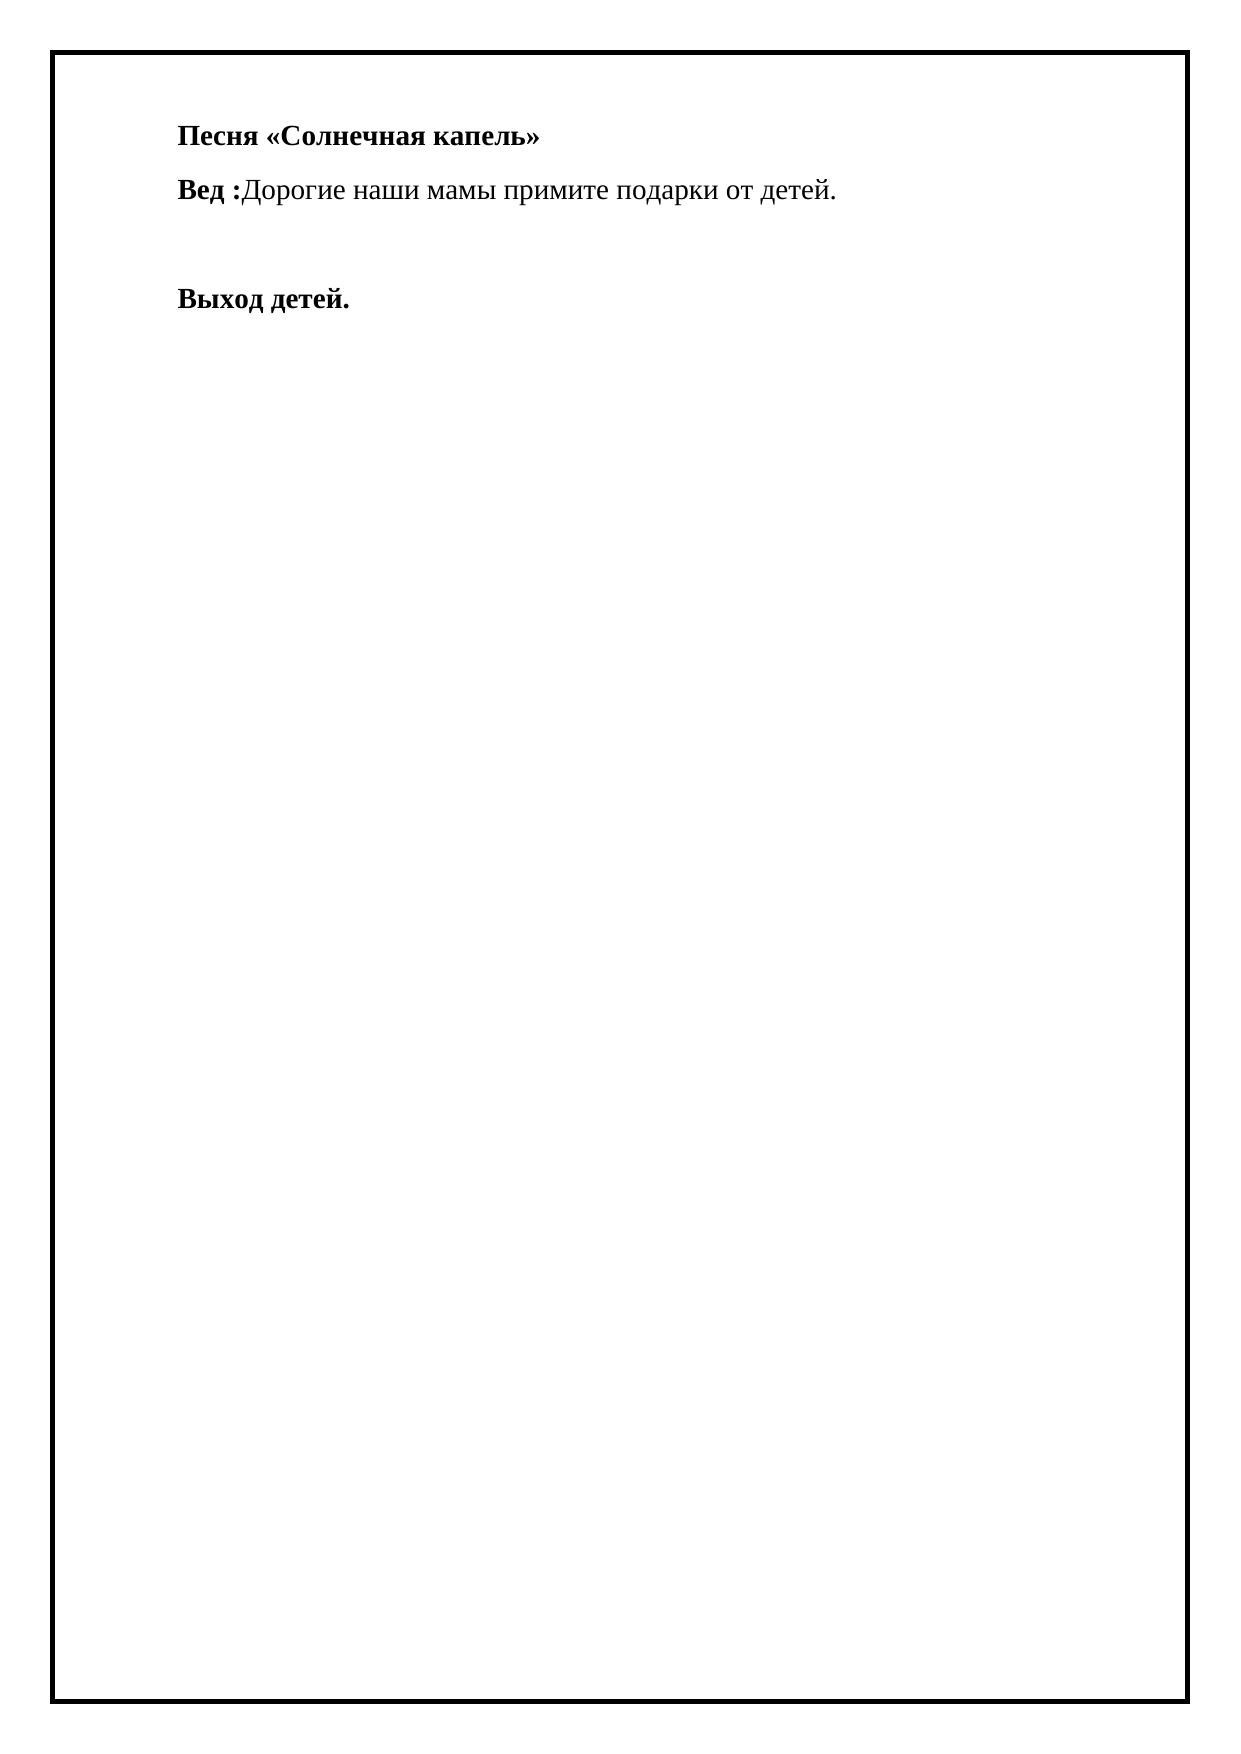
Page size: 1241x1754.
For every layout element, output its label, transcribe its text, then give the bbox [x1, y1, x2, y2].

text Выход детей. [177, 281, 1152, 315]
text Вед :Дорогие наши мамы примите подарки от детей. [177, 172, 1152, 206]
text Песня «Солнечная капель» [177, 118, 1152, 152]
